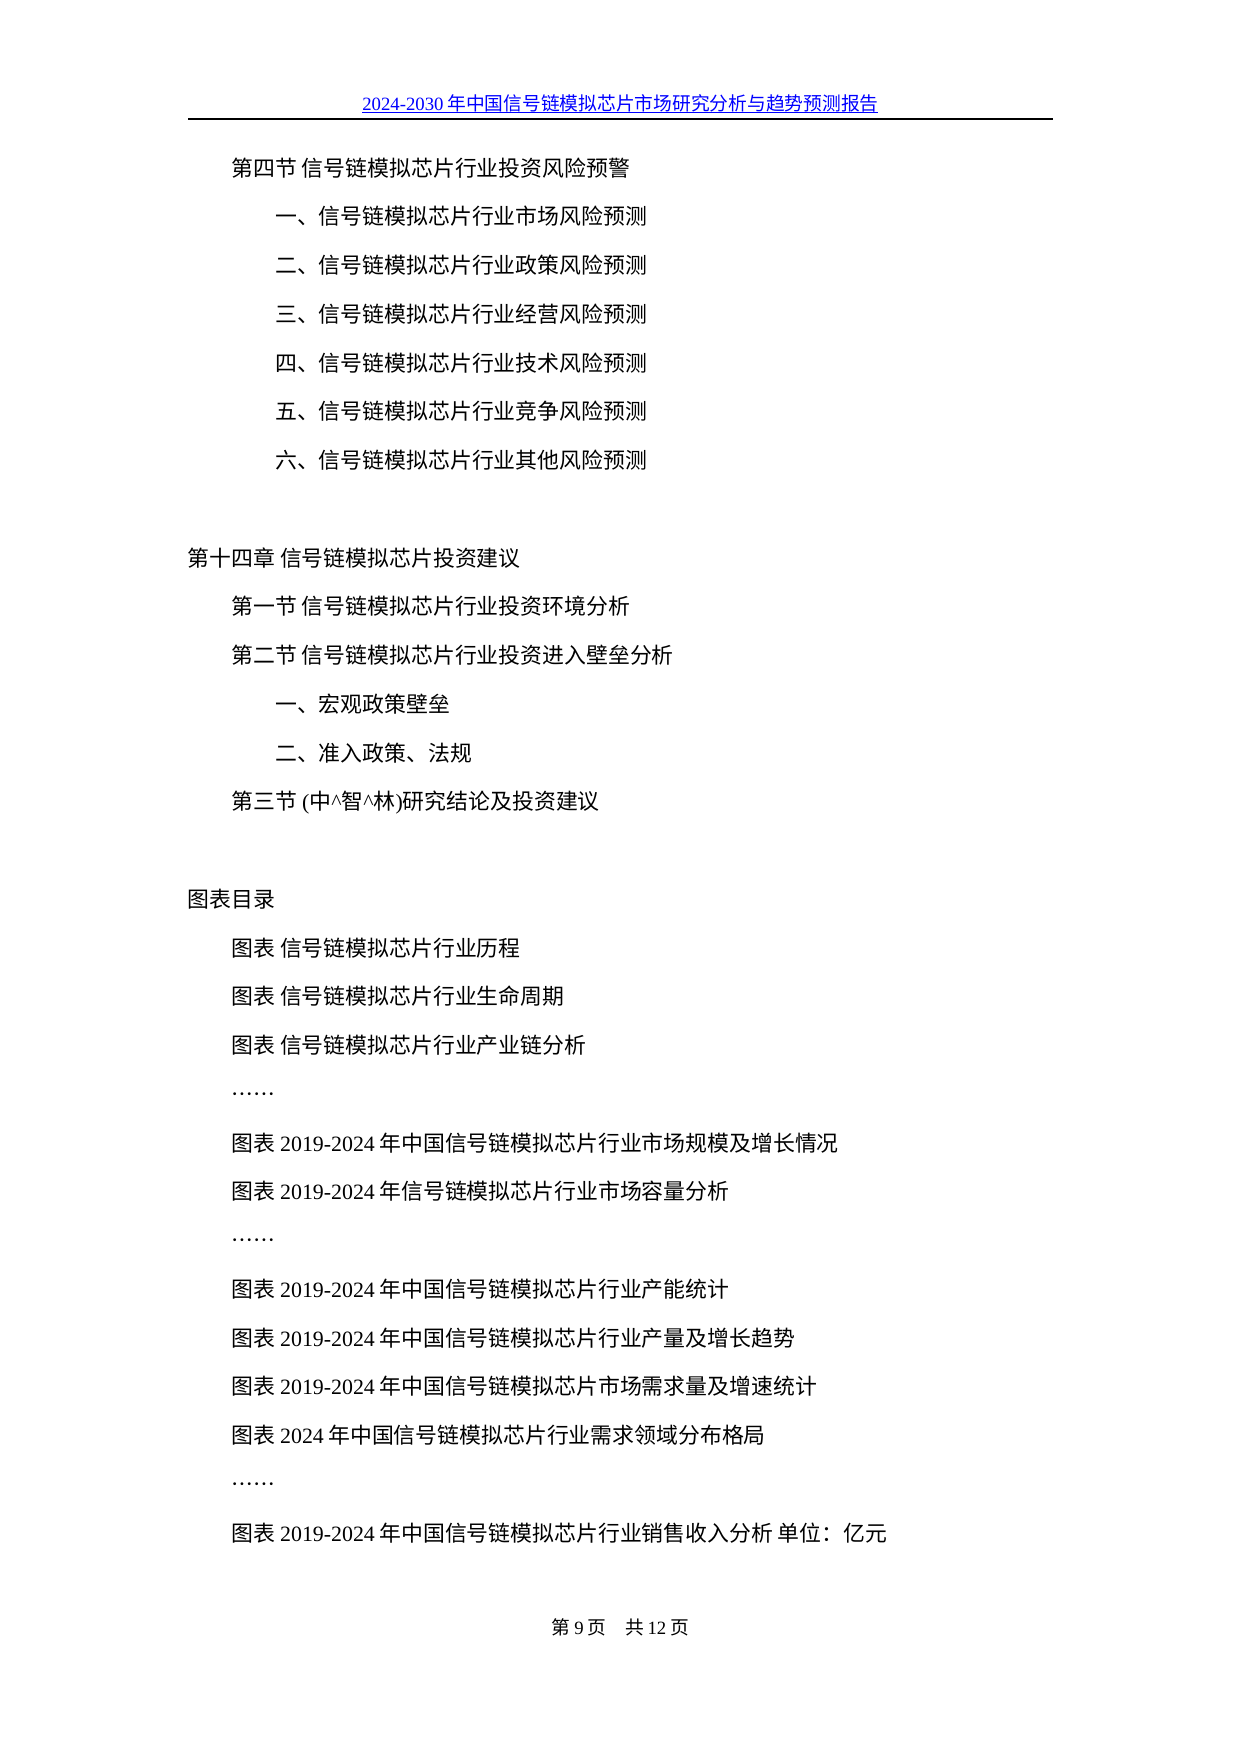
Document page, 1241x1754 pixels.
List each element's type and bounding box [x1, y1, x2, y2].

text [187, 150, 1053, 1548]
